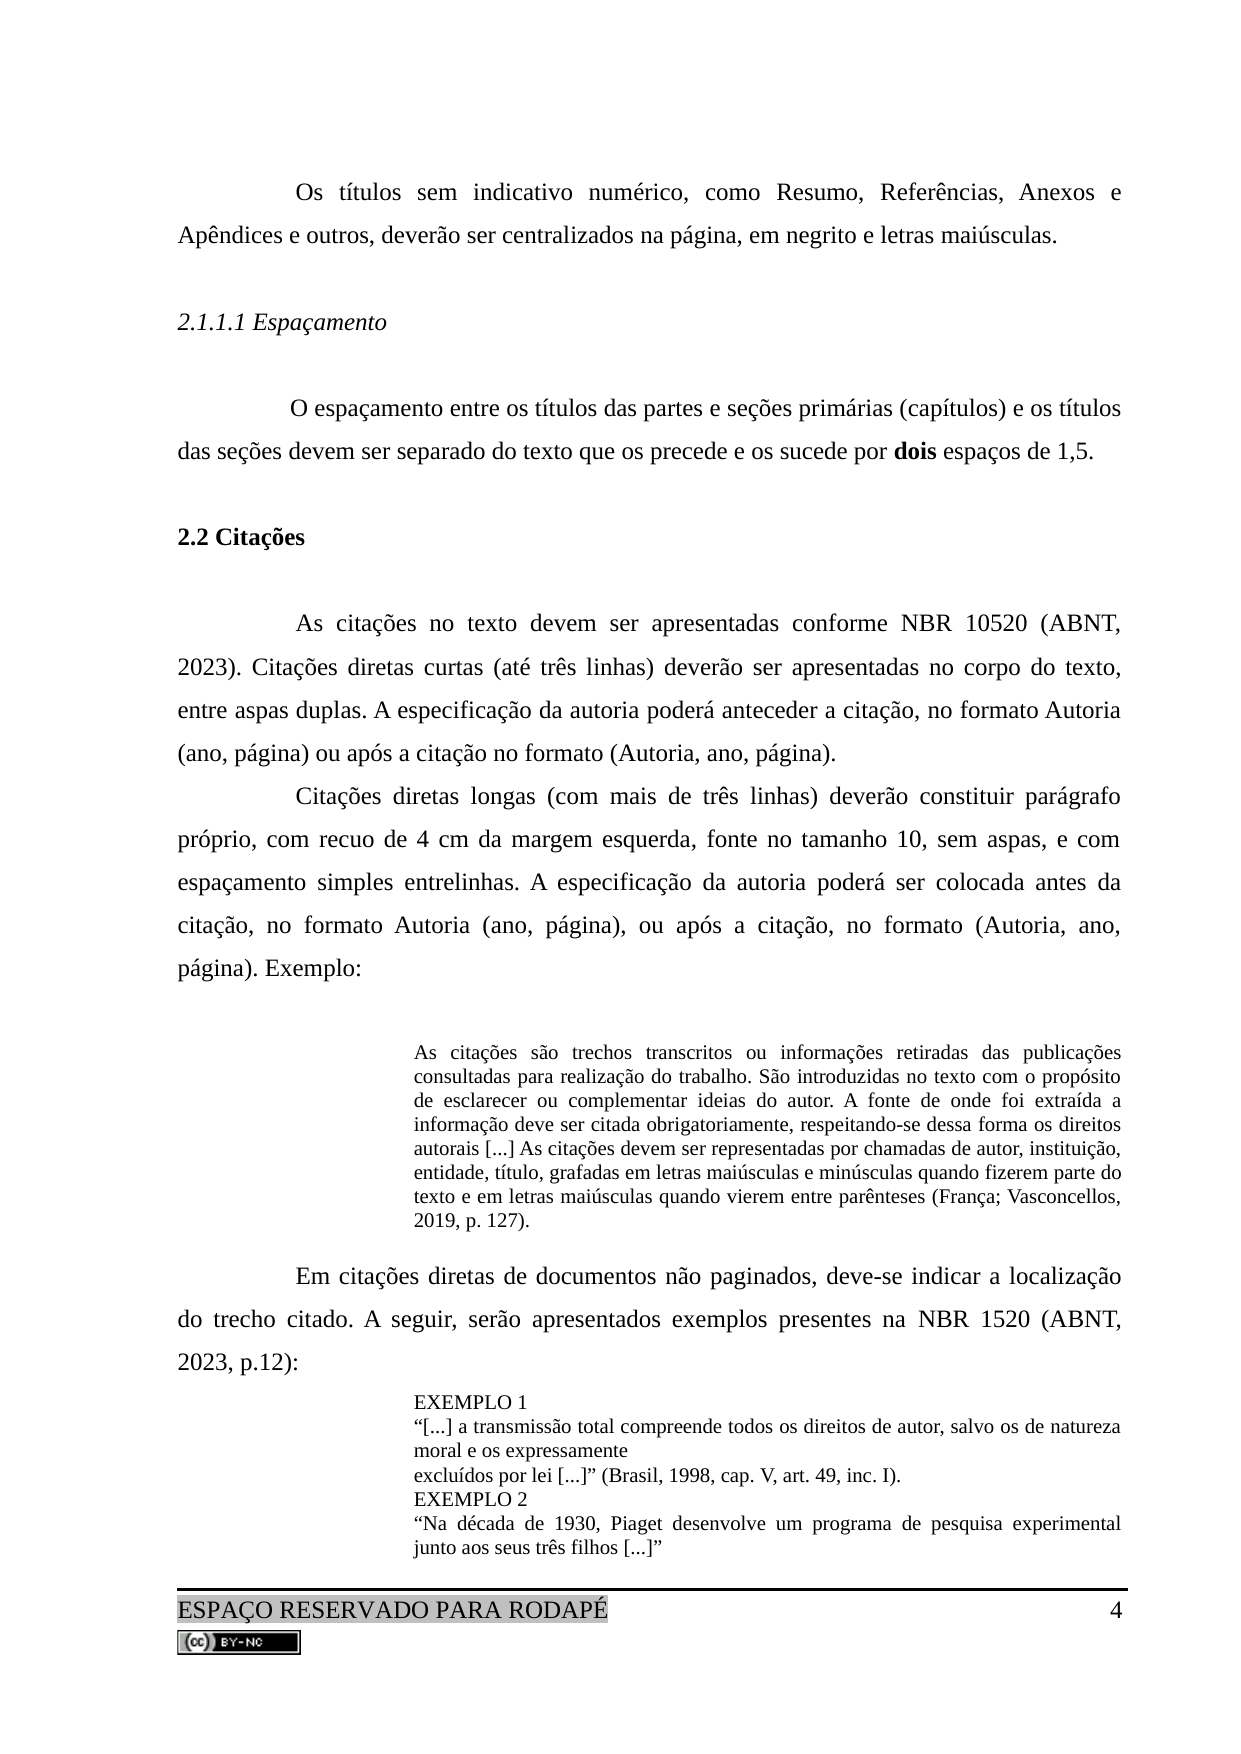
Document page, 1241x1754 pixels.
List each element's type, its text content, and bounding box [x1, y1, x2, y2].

text excluídos por lei [...]” (Brasil, 1998, cap. V, art. 49, inc. I). [413, 1462, 1122, 1487]
text EXEMPLO 2 [413, 1487, 1122, 1511]
text EXEMPLO 1 [413, 1390, 1122, 1414]
text Em citações diretas de documentos não paginados, deve-se indicar a localização do trecho citado. A seguir, serão apresentados exemplos presentes na NBR 1520 (ABNT, 2023, p.12): [177, 1261, 1122, 1376]
text 2.2 Citações [177, 522, 1122, 551]
text O espaçamento entre os títulos das partes e seções primárias (capítulos) e os títulos das seções devem ser separado do texto que os precede e os sucede por dois espaços de 1,5. [177, 393, 1122, 465]
text “Na década de 1930, Piaget desenvolve um programa de pesquisa experimental junto aos seus três filhos [...]” [413, 1511, 1122, 1559]
text “[...] a transmissão total compreende todos os direitos de autor, salvo os de natureza moral e os expressamente [413, 1414, 1122, 1462]
text As citações são trechos transcritos ou informações retiradas das publicações consultadas para realização do trabalho. São introduzidas no texto com o propósito de esclarecer ou complementar ideias do autor. A fonte de onde foi extraída a informação deve ser citada obrigatoriamente, respeitando-se dessa forma os direitos autorais [...] As citações devem ser representadas por chamadas de autor, instituição, entidade, título, grafadas em letras maiúsculas e minúsculas quando fizerem parte do texto e em letras maiúsculas quando vierem entre parênteses (França; Vasconcellos, 2019, p. 127). [413, 1040, 1122, 1232]
picture [177, 1630, 301, 1655]
text 2.1.1.1 Espaçamento [177, 307, 1122, 335]
text Citações diretas longas (com mais de três linhas) deverão constituir parágrafo próprio, com recuo de 4 cm da margem esquerda, fonte no tamanho 10, sem aspas, e com espaçamento simples entrelinhas. A especificação da autoria poderá ser colocada antes da citação, no formato Autoria (ano, página), ou após a citação, no formato (Autoria, ano, página). Exemplo: [177, 781, 1122, 982]
text Os títulos sem indicativo numérico, como Resumo, Referências, Anexos e Apêndices e outros, deverão ser centralizados na página, em negrito e letras maiúsculas. [177, 177, 1122, 249]
text As citações no texto devem ser apresentadas conforme NBR 10520 (ABNT, 2023). Citações diretas curtas (até três linhas) deverão ser apresentadas no corpo do texto, entre aspas duplas. A especificação da autoria poderá anteceder a citação, no formato Autoria (ano, página) ou após a citação no formato (Autoria, ano, página). [177, 608, 1122, 767]
